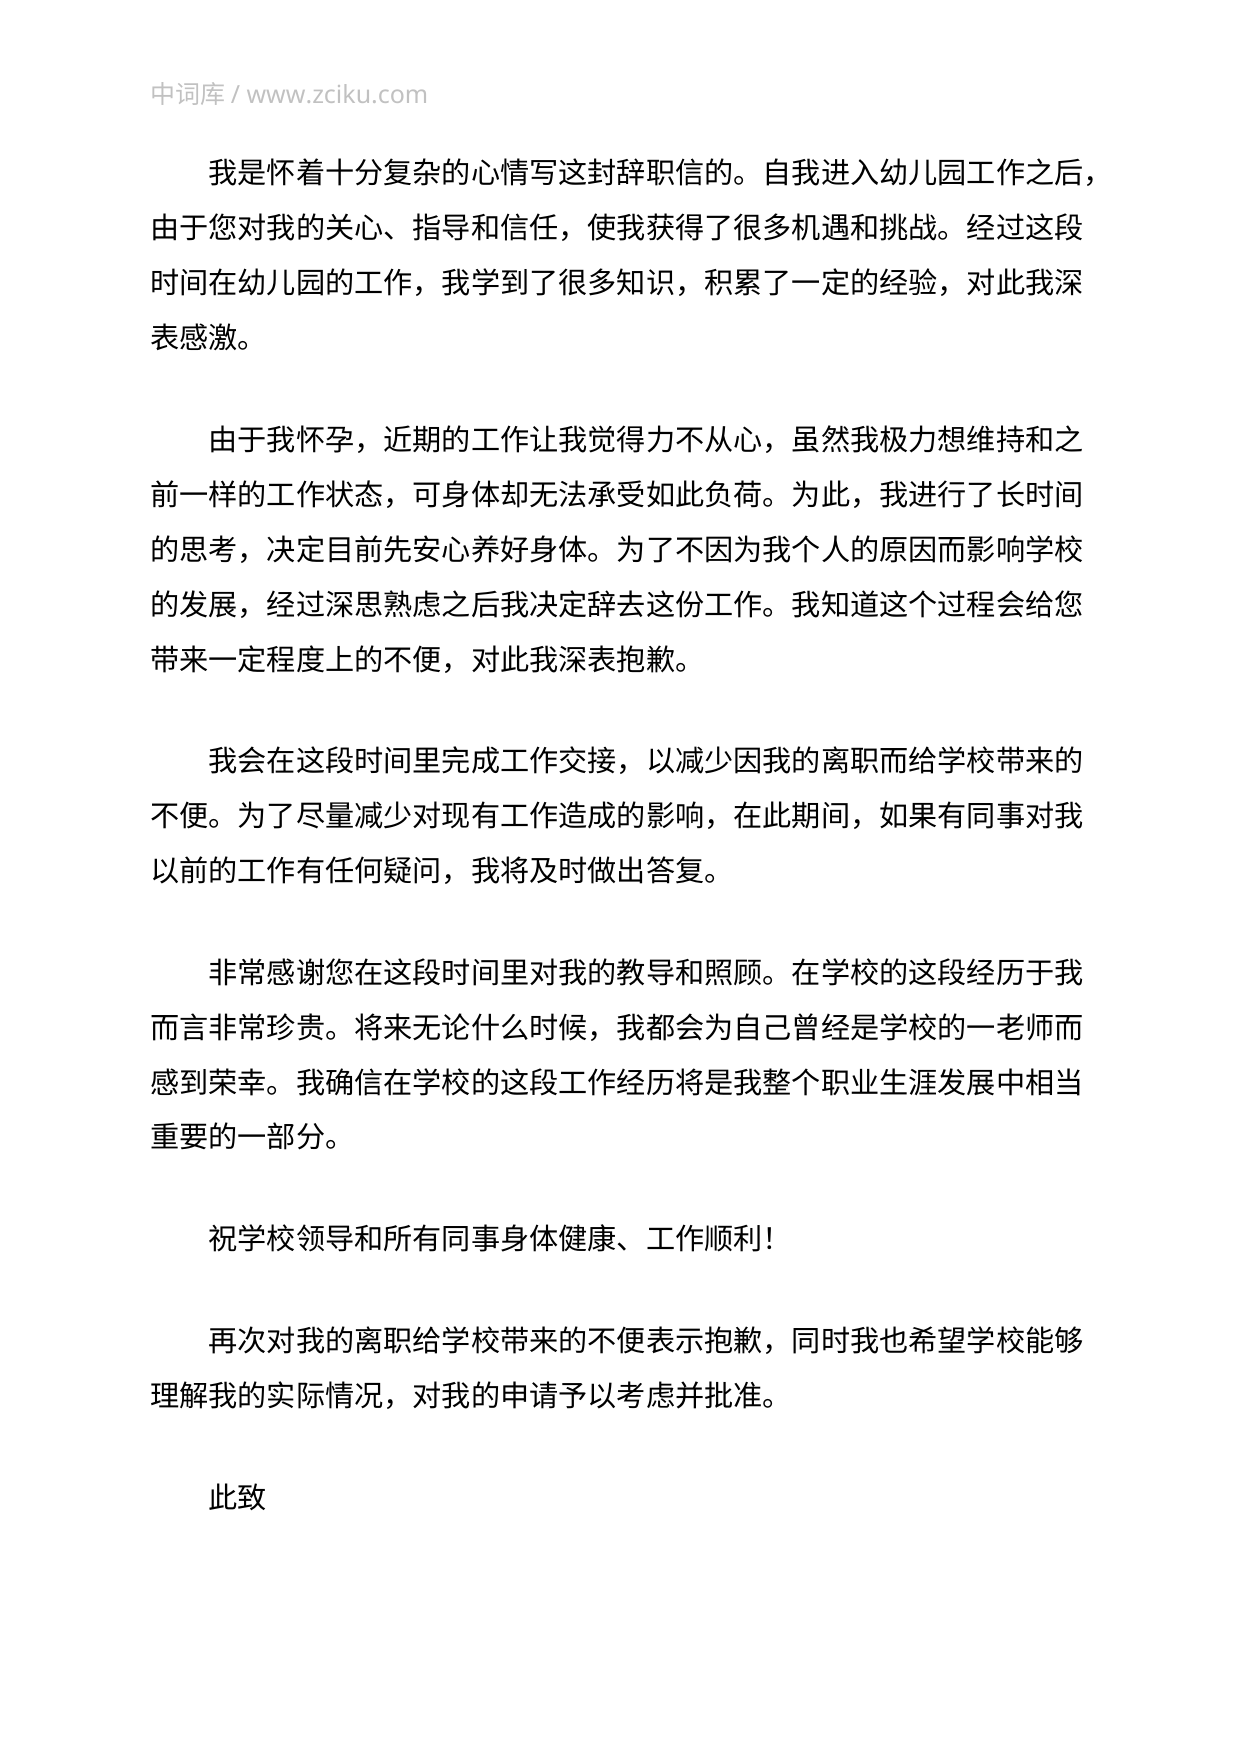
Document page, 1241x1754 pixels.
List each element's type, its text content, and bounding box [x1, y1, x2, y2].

text 祝学校领导和所有同事身体健康、工作顺利！ [150, 1216, 1090, 1258]
text 此致 [150, 1474, 1090, 1517]
text 再次对我的离职给学校带来的不便表示抱歉，同时我也希望学校能够理解我的实际情况，对我的申请予以考虑并批准。 [150, 1318, 1090, 1415]
text 由于我怀孕，近期的工作让我觉得力不从心，虽然我极力想维持和之前一样的工作状态，可身体却无法承受如此负荷。为此，我进行了长时间的思考，决定目前先安心养好身体。为了不因为我个人的原因而影响学校的发展，经过深思熟虑之后我决定辞去这份工作。我知道这个过程会给您带来一定程度上的不便，对此我深表抱歉。 [150, 416, 1090, 678]
text 我会在这段时间里完成工作交接，以减少因我的离职而给学校带来的不便。为了尽量减少对现有工作造成的影响，在此期间，如果有同事对我以前的工作有任何疑问，我将及时做出答复。 [150, 738, 1090, 890]
text 我是怀着十分复杂的心情写这封辞职信的。自我进入幼儿园工作之后，由于您对我的关心、指导和信任，使我获得了很多机遇和挑战。经过这段时间在幼儿园的工作，我学到了很多知识，积累了一定的经验，对此我深表感激。 [150, 150, 1090, 357]
text 非常感谢您在这段时间里对我的教导和照顾。在学校的这段经历于我而言非常珍贵。将来无论什么时候，我都会为自己曾经是学校的一老师而感到荣幸。我确信在学校的这段工作经历将是我整个职业生涯发展中相当重要的一部分。 [150, 949, 1090, 1156]
